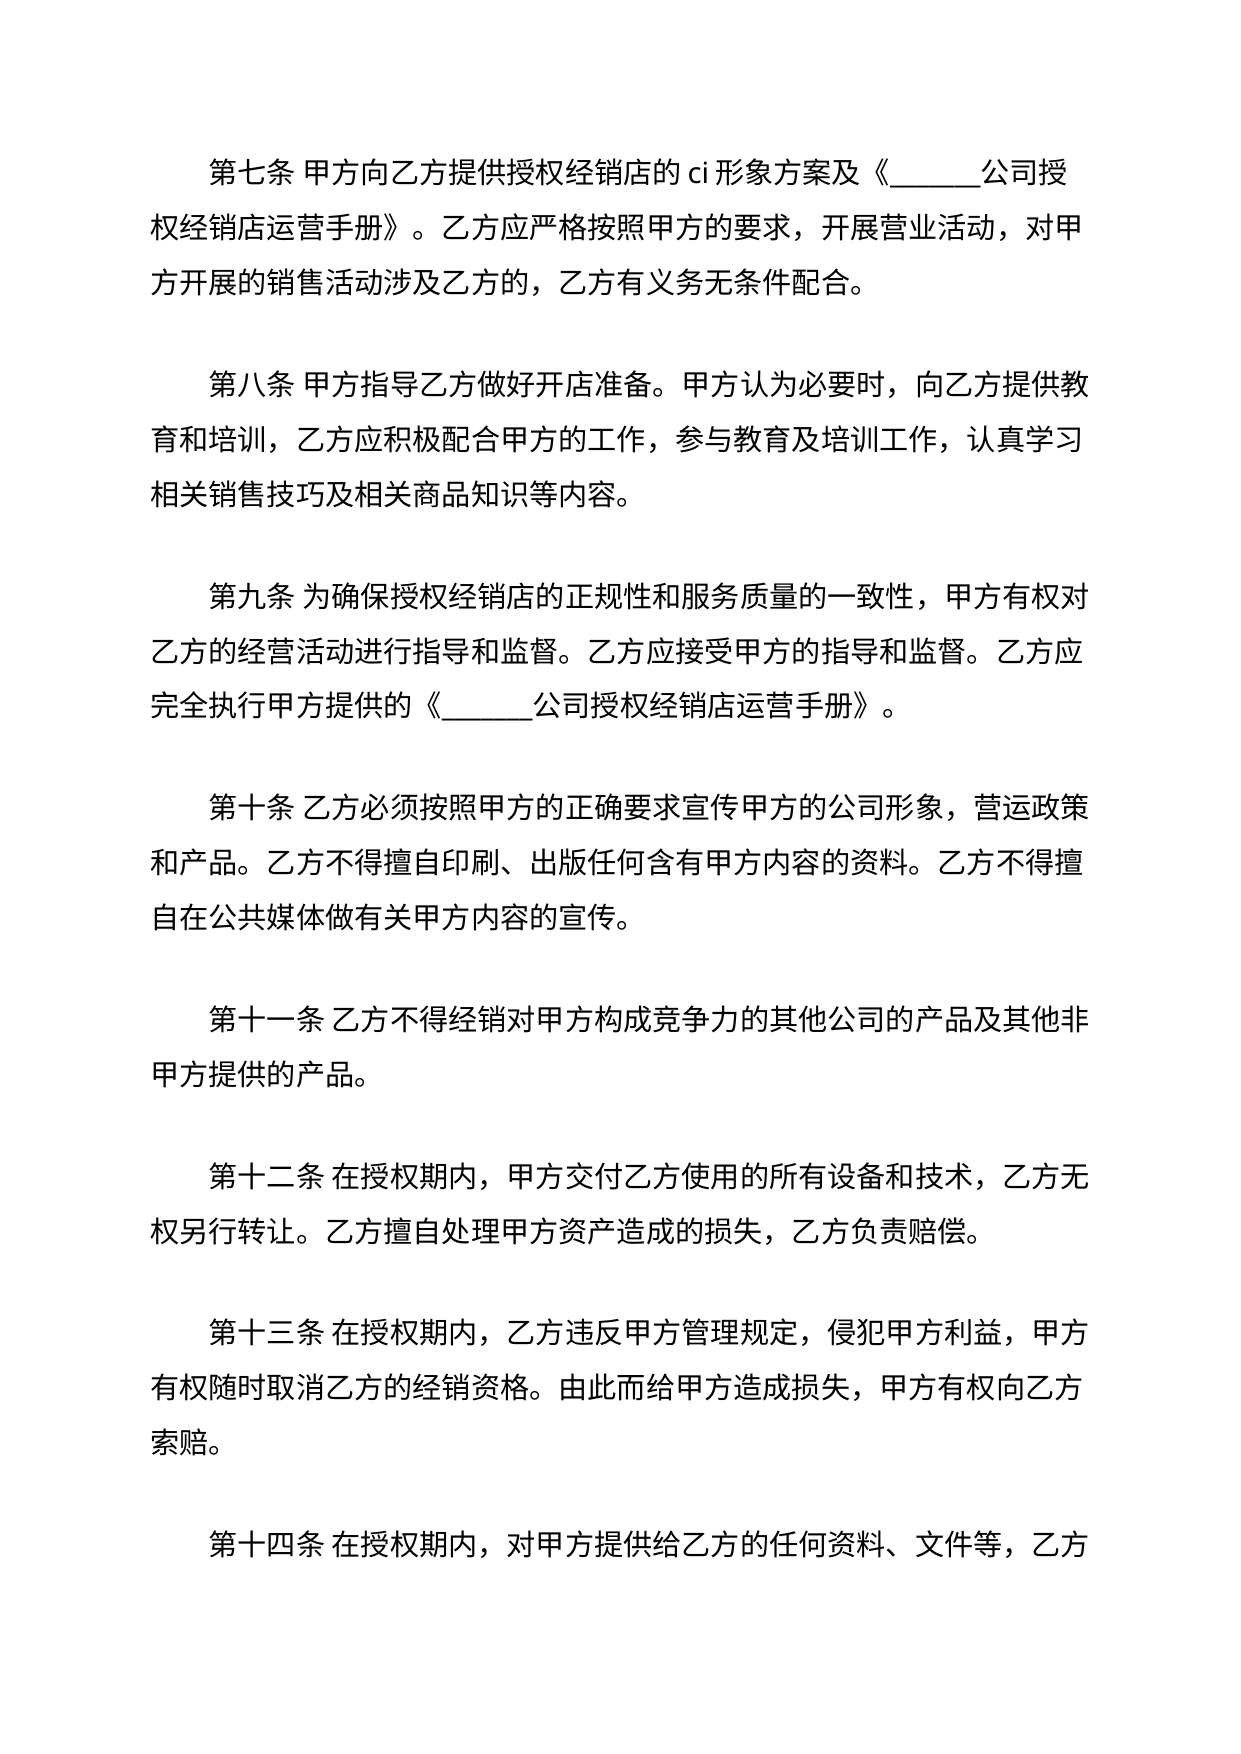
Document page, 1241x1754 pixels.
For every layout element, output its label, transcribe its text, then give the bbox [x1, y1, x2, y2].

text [150, 1521, 1090, 1564]
text 第八条 甲方指导乙方做好开店准备。甲方认为必要时，向乙方提供教育和培训，乙方应积极配合甲方的工作，参与教育及培训工作，认真学习相关销售技巧及相关商品知识等内容。 [150, 362, 1090, 514]
text 第十一条 乙方不得经销对甲方构成竞争力的其他公司的产品及其他非甲方提供的产品。 [150, 997, 1090, 1094]
text 第九条 为确保授权经销店的正规性和服务质量的一致性，甲方有权对乙方的经营活动进行指导和监督。乙方应接受甲方的指导和监督。乙方应完全执行甲方提供的《_______公司授权经销店运营手册》。 [150, 573, 1090, 725]
text 第十二条 在授权期内，甲方交付乙方使用的所有设备和技术，乙方无权另行转让。乙方擅自处理甲方资产造成的损失，乙方负责赔偿。 [150, 1153, 1090, 1250]
text 第七条 甲方向乙方提供授权经销店的ci形象方案及《_______公司授权经销店运营手册》。乙方应严格按照甲方的要求，开展营业活动，对甲方开展的销售活动涉及乙方的，乙方有义务无条件配合。 [150, 150, 1090, 302]
text 第十条 乙方必须按照甲方的正确要求宣传甲方的公司形象，营运政策和产品。乙方不得擅自印刷、出版任何含有甲方内容的资料。乙方不得擅自在公共媒体做有关甲方内容的宣传。 [150, 785, 1090, 937]
text 第十三条 在授权期内，乙方违反甲方管理规定，侵犯甲方利益，甲方有权随时取消乙方的经销资格。由此而给甲方造成损失，甲方有权向乙方索赔。 [150, 1310, 1090, 1462]
